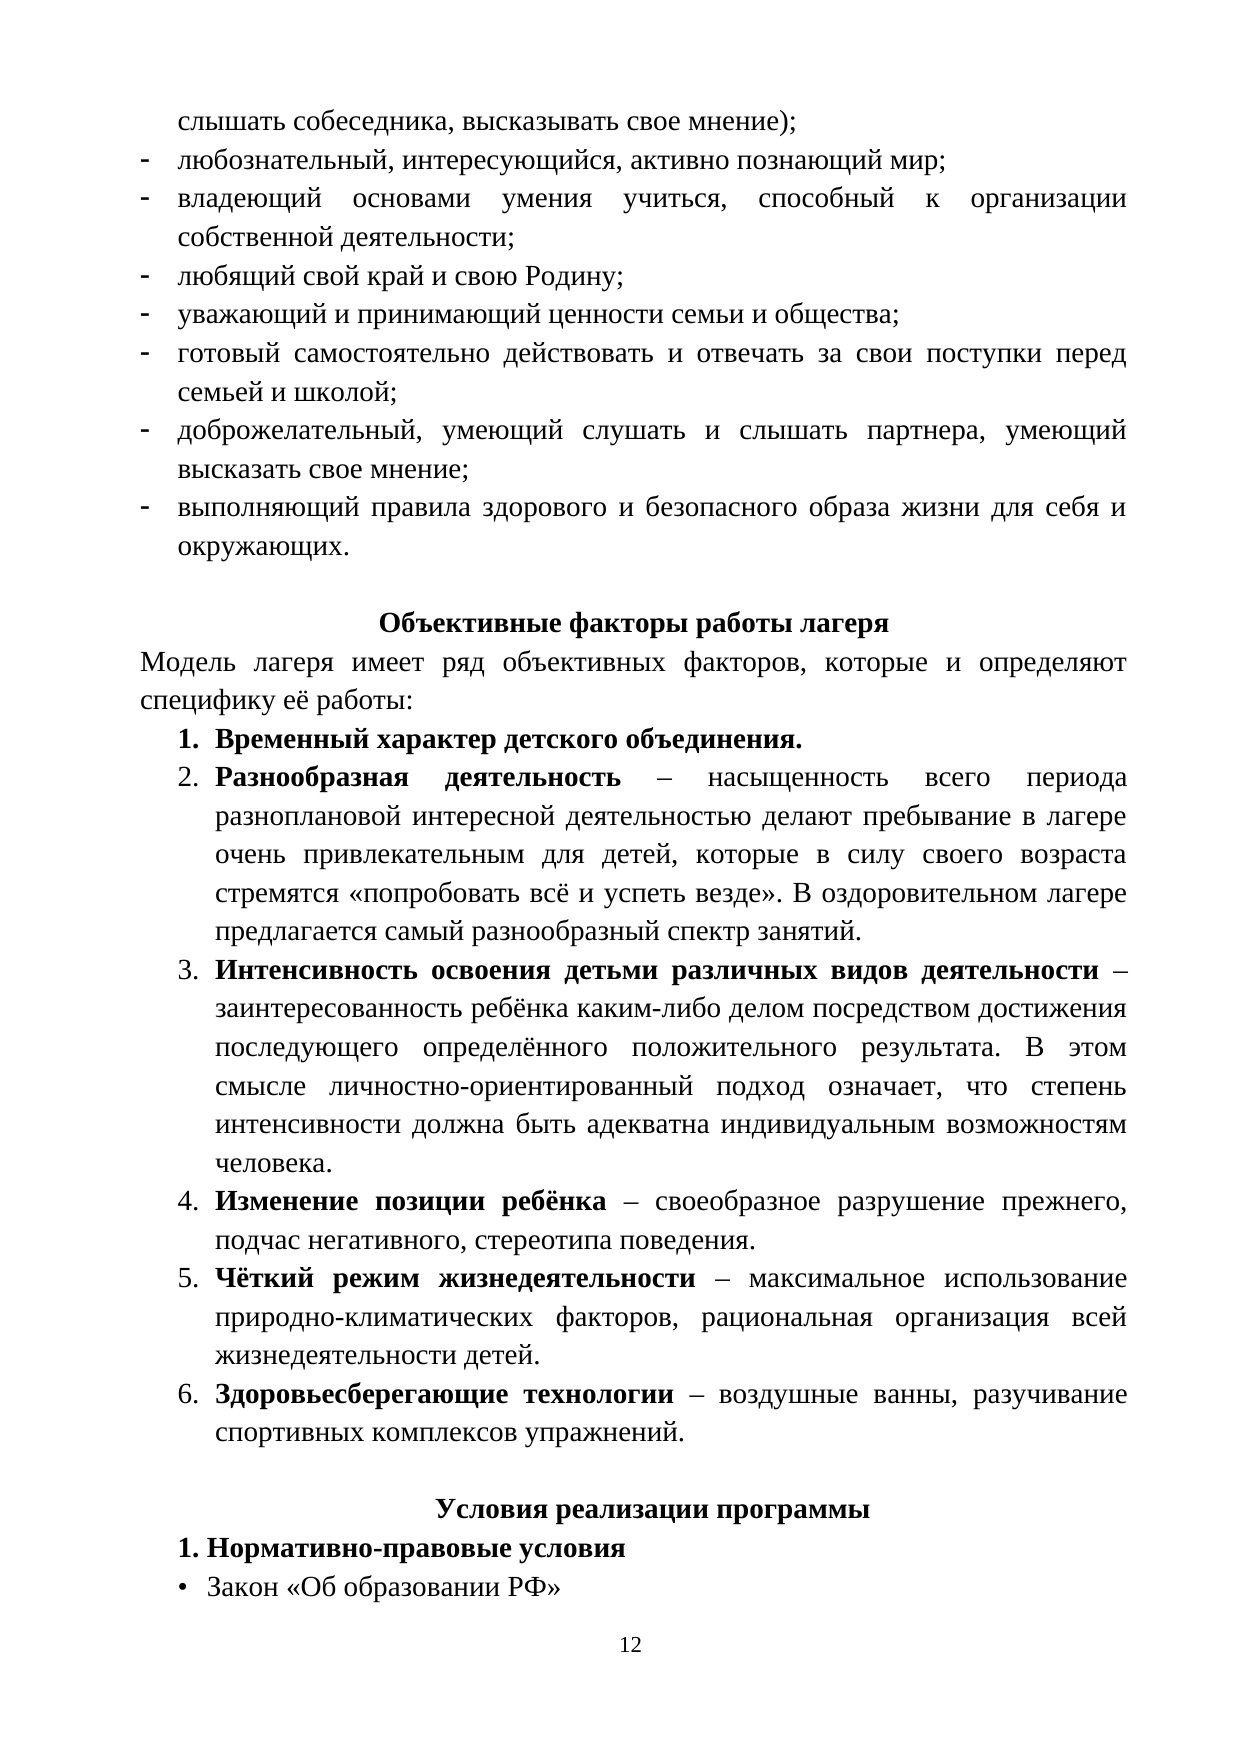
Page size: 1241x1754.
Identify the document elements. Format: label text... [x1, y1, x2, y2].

list любящий свой край и свою Родину; [140, 258, 1128, 291]
list доброжелательный, умеющий слушать и слышать партнера, умеющий высказать свое мнение; [140, 412, 1128, 484]
list владеющий основами умения учиться, способный к организации собственной деятельности; [140, 181, 1128, 253]
text 1. Нормативно-правовые условия [177, 1530, 1128, 1564]
text • Закон «Об образовании РФ» [177, 1569, 1128, 1602]
list Интенсивность освоения детьми различных видов деятельности – заинтересованность ребёнка каким-либо делом посредством достижения последующего определённого положительного результата. В этом смысле личностно-ориентированный подход означает, что степень интенсивности должна быть адекватна индивидуальным возможностям человека. [177, 952, 1128, 1178]
list Чёткий режим жизнедеятельности – максимальное использование природно-климатических факторов, рациональная организация всей жизнедеятельности детей. [177, 1260, 1128, 1371]
text Объективные факторы работы лагеря [140, 605, 1128, 639]
list выполняющий правила здорового и безопасного образа жизни для себя и окружающих. [140, 489, 1128, 562]
list Здоровьесберегающие технологии – воздушные ванны, разучивание спортивных комплексов упражнений. [177, 1376, 1128, 1448]
list Изменение позиции ребёнка – своеобразное разрушение прежнего, подчас негативного, стереотипа поведения. [177, 1183, 1128, 1255]
list Временный характер детского объединения. [177, 721, 1128, 754]
list любознательный, интересующийся, активно познающий мир; [140, 142, 1128, 176]
text Модель лагеря имеет ряд объективных факторов, которые и определяют специфику её работы: [140, 644, 1128, 716]
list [140, 103, 1128, 137]
text Условия реализации программы [177, 1492, 1128, 1525]
list уважающий и принимающий ценности семьи и общества; [140, 296, 1128, 330]
list Разнообразная деятельность – насыщенность всего периода разноплановой интересной деятельностью делают пребывание в лагере очень привлекательным для детей, которые в силу своего возраста стремятся «попробовать всё и успеть везде». В оздоровительном лагере предлагается самый разнообразный спектр занятий. [177, 759, 1128, 947]
list готовый самостоятельно действовать и отвечать за свои поступки перед семьей и школой; [140, 335, 1128, 407]
